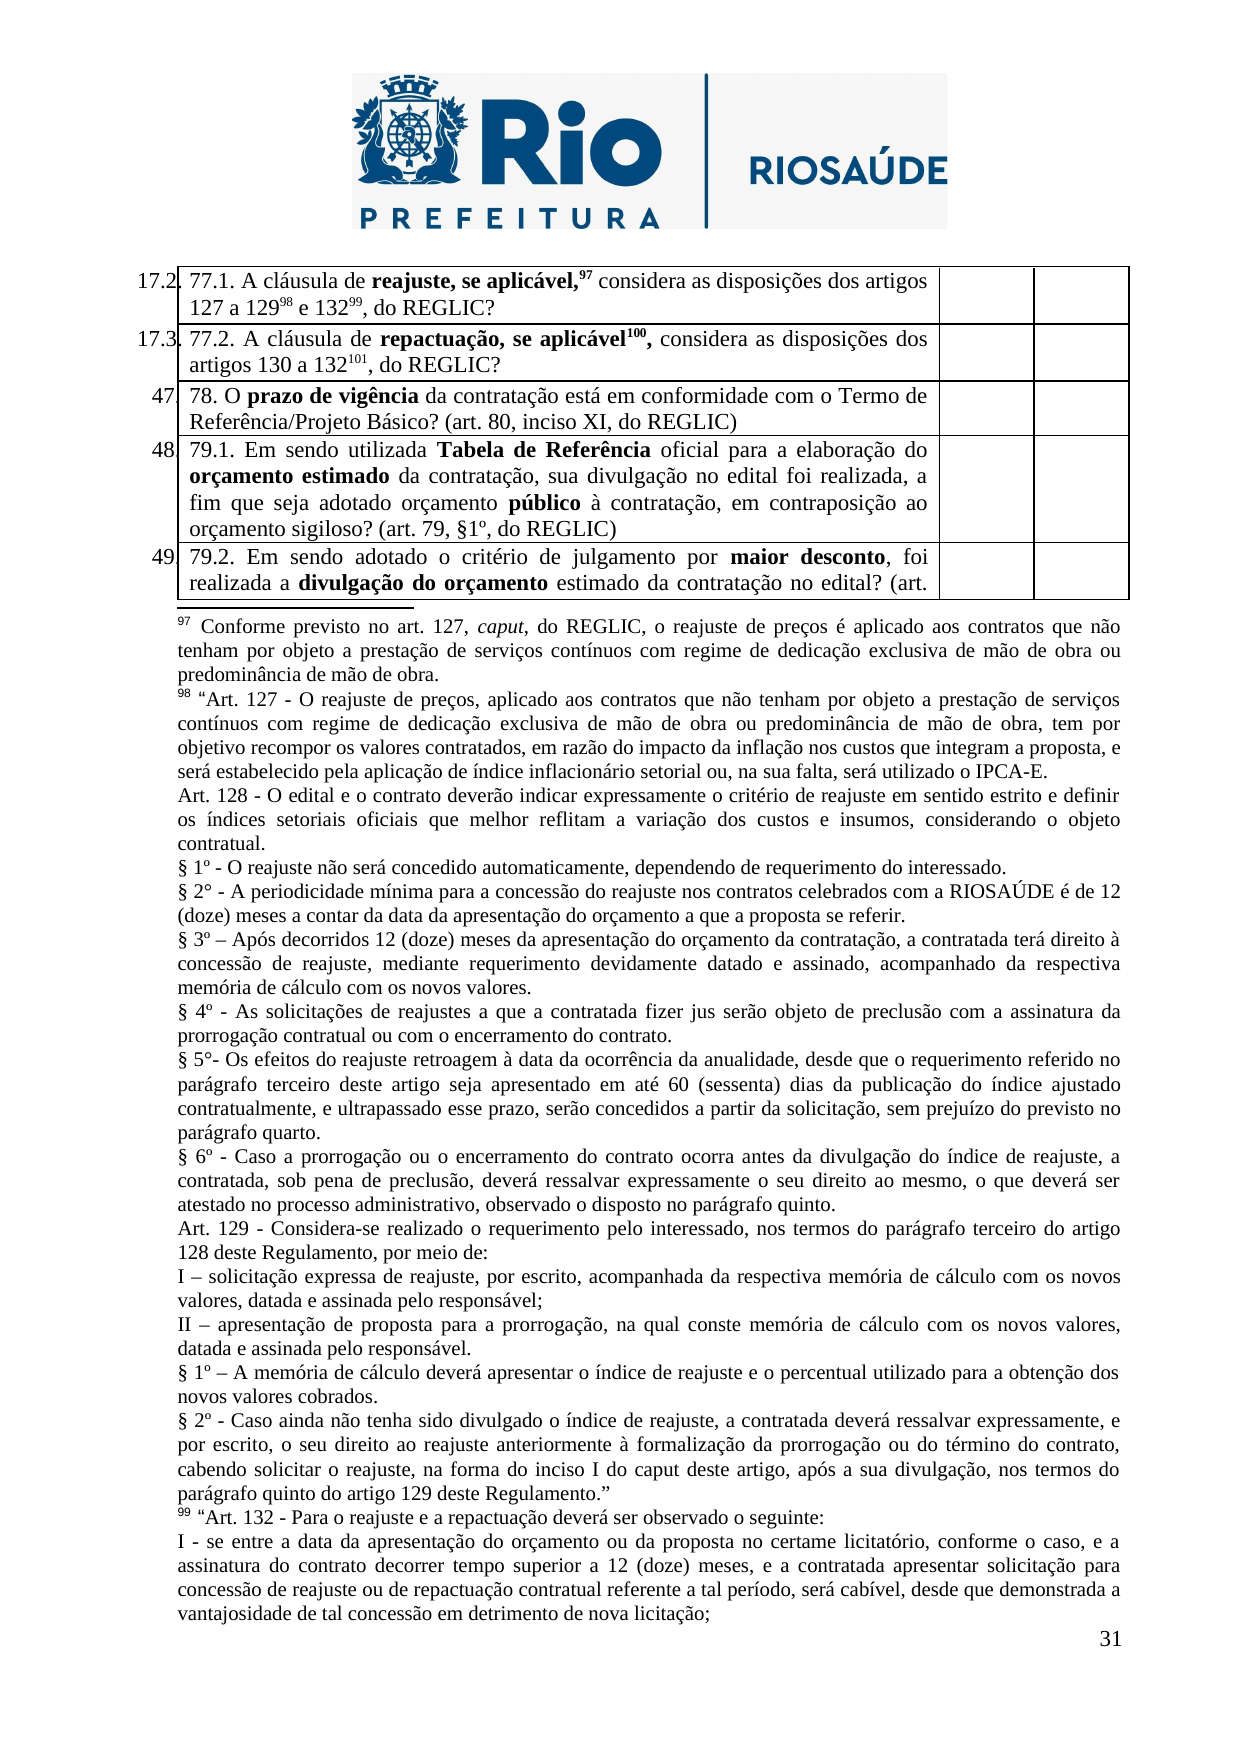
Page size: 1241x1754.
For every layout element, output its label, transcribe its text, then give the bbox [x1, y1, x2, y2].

table_cell [1035, 436, 1128, 541]
table_cell [940, 325, 1033, 380]
picture [352, 73, 948, 229]
table_cell [940, 382, 1033, 434]
table_cell 77.1. [179, 267, 939, 323]
table_cell 77.2. [179, 325, 939, 380]
table_cell [940, 267, 1034, 323]
table_cell [1035, 325, 1128, 380]
table_cell [1035, 543, 1128, 599]
table_cell 79.2. Em sendo adotado o critério de julgamento por maior desconto, foi realizada a divulgação do orçamento estimado da contratação no edital? (art. 79, §2º, do REGLIC) [179, 543, 939, 599]
table_cell [940, 543, 1033, 599]
table_cell 79.1. Em sendo utilizada Tabela de Referência oficial para a elaboração do orçamento estimado da contratação, sua divulgação no edital foi realizada, a fim que seja adotado orçamento público à contratação, em contraposição ao orçamento sigiloso? (art. 79, §1º, do REGLIC) [179, 436, 939, 541]
table_cell [1035, 382, 1128, 434]
table_cell [940, 436, 1033, 541]
table_cell [1035, 267, 1128, 323]
table_cell 78. O prazo de vigência da contratação está em conformidade com o Termo de Referência/Projeto Básico? (art. 80, inciso XI, do REGLIC) [179, 382, 939, 434]
